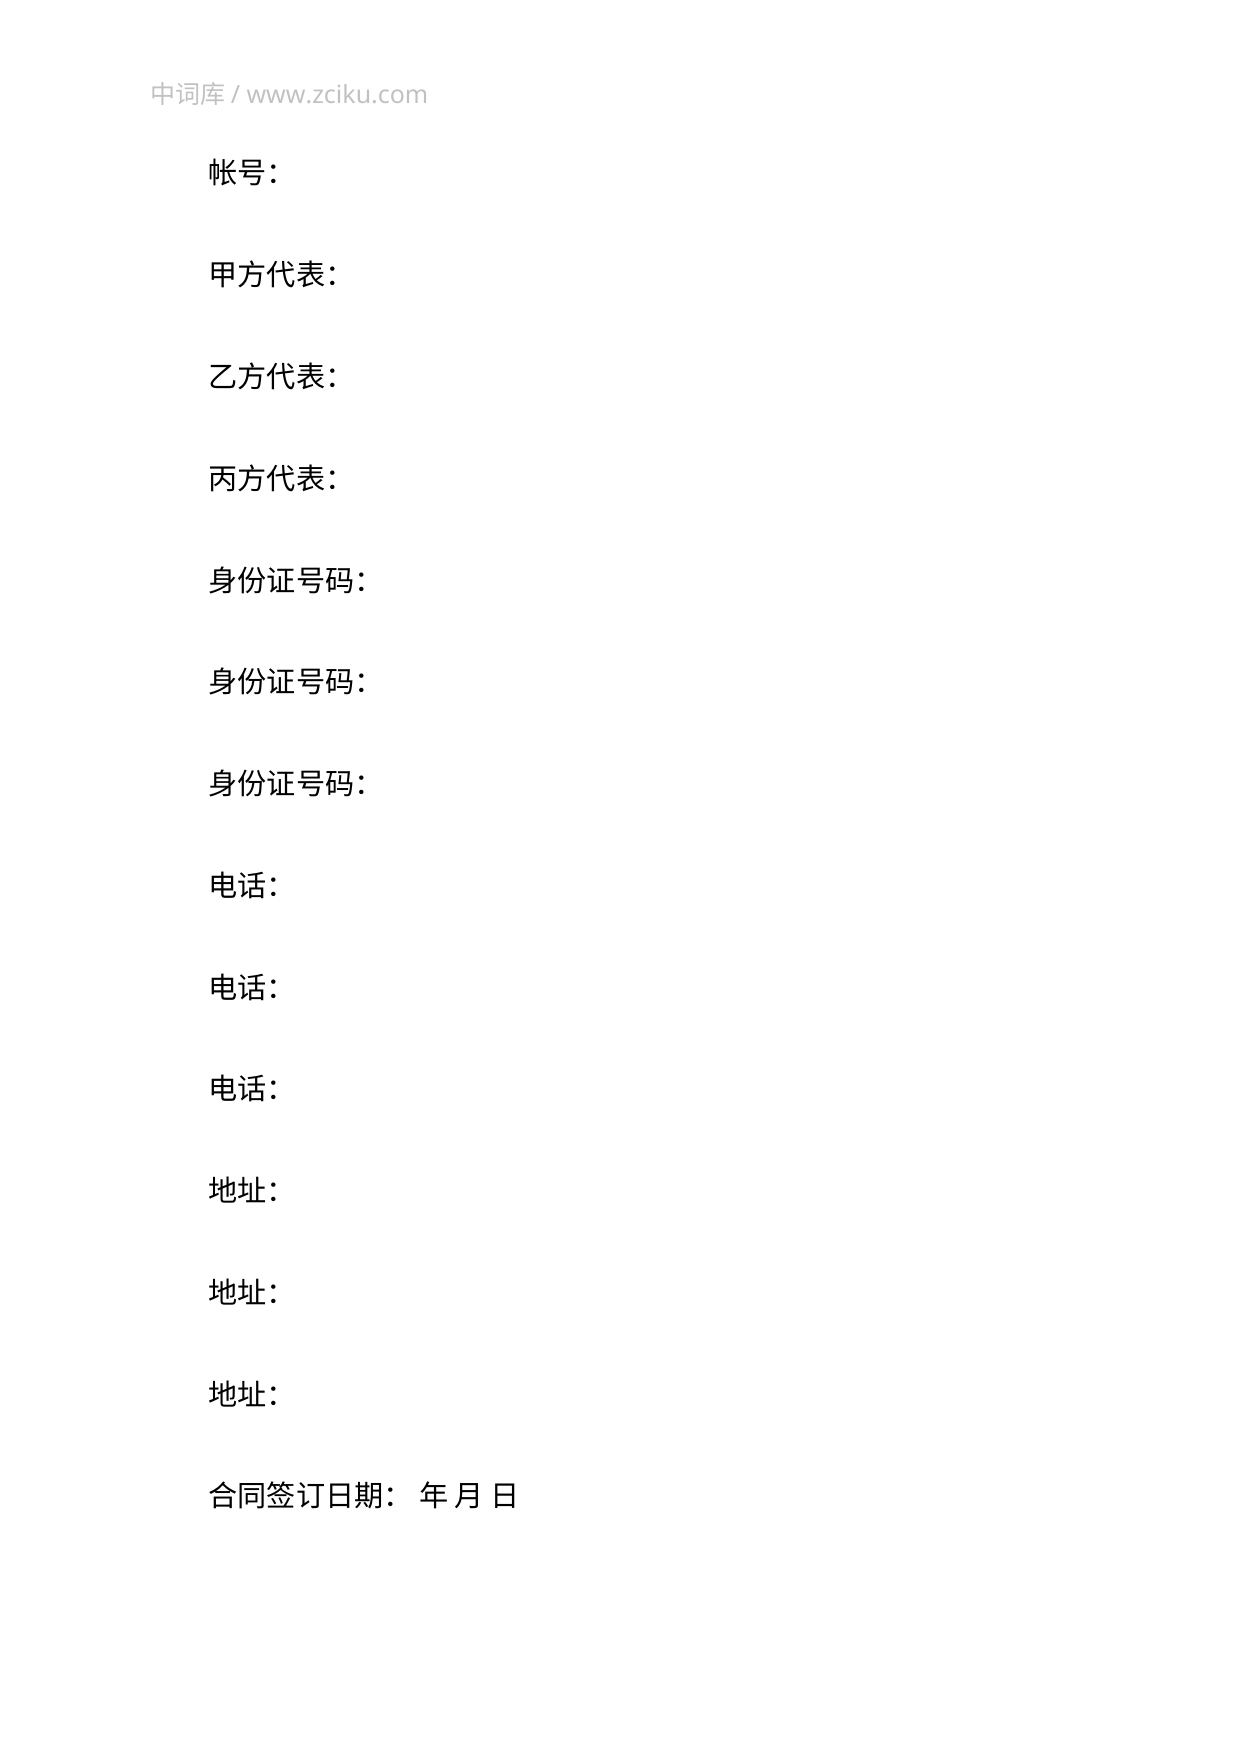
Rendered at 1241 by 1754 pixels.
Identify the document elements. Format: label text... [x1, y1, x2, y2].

text 地址： [150, 1269, 1090, 1312]
text 电话： [150, 964, 1090, 1006]
text 电话： [150, 1066, 1090, 1108]
text 身份证号码： [150, 761, 1090, 803]
text 地址： [150, 1371, 1090, 1413]
text 乙方代表： [150, 353, 1090, 396]
text 丙方代表： [150, 455, 1090, 498]
text 地址： [150, 1168, 1090, 1210]
text 甲方代表： [150, 252, 1090, 294]
text 合同签订日期： 年 月 日 [150, 1473, 1090, 1515]
text 帐号： [150, 150, 1090, 192]
text 电话： [150, 862, 1090, 905]
text 身份证号码： [150, 659, 1090, 701]
text 身份证号码： [150, 557, 1090, 599]
